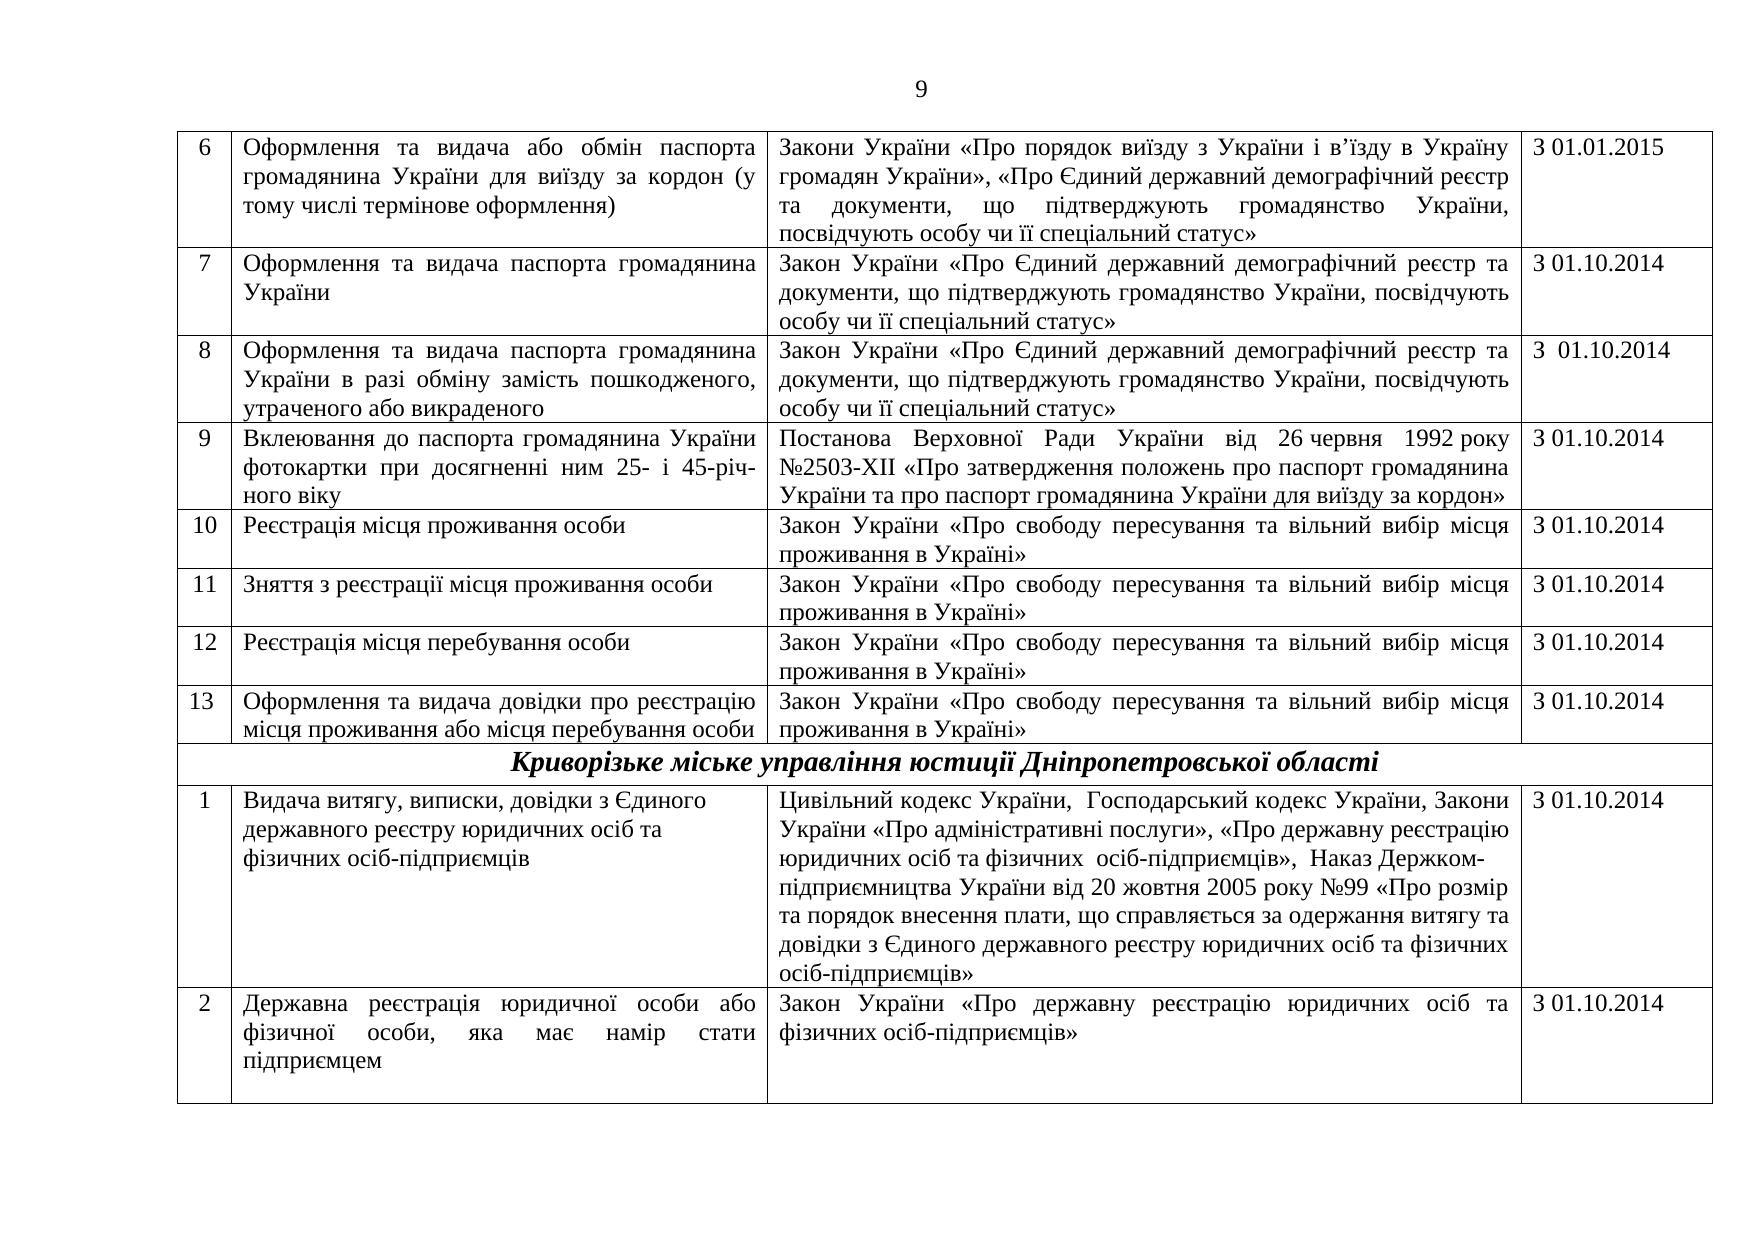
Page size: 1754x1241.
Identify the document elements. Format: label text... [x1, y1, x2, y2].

table_cell 2 [178, 988, 231, 1103]
table_cell Зняття з реєстрації місця проживання особи [232, 569, 767, 626]
table_cell Реєстрація місця проживання особи [232, 510, 767, 568]
table_cell Видача витягу, виписки, довідки з Єдиного державного реєстру юридичних осіб та фізичних осіб-підприємців [232, 786, 767, 987]
table_cell З 01.10.2014 [1522, 510, 1712, 568]
table_cell Закон України «Про свободу пересування та вільний вибір місця проживання в Україні» [768, 627, 1521, 685]
table_cell Вклеювання до паспорта громадянина України фотокартки при досягненні ним 25- і 45-річ-ного віку [232, 423, 767, 509]
table_cell З 01.10.2014 [1522, 423, 1712, 509]
table_cell З 01.10.2014 [1522, 988, 1712, 1103]
table_cell Закон України «Про свободу пересування та вільний вибір місця проживання в Україні» [768, 686, 1521, 743]
table_cell 10 [178, 510, 231, 568]
table_cell З 01.10.2014 [1522, 248, 1712, 334]
table_cell 13 [178, 686, 231, 743]
table_cell Державна реєстрація юридичної особи або фізичної особи, яка має намір стати підприємцем [232, 988, 767, 1103]
table_cell Закон України «Про Єдиний державний демографічний реєстр та документи, що підтверджують громадянство України, посвідчують особу чи її спеціальний статус» [768, 248, 1521, 334]
table_cell 9 [178, 423, 231, 509]
table_cell Реєстрація місця перебування особи [232, 627, 767, 685]
table_cell Оформлення та видача довідки про реєстрацію місця проживання або місця перебування особи [232, 686, 767, 743]
table_cell Закон України «Про свободу пересування та вільний вибір місця проживання в Україні» [768, 569, 1521, 626]
table_cell Закон України «Про Єдиний державний демографічний реєстр та документи, що підтверджують громадянство України, посвідчують особу чи її спеціальний статус» [768, 336, 1521, 422]
table_cell 8 [178, 336, 231, 422]
table_cell З 01.10.2014 [1522, 336, 1712, 422]
table_cell 7 [178, 248, 231, 334]
table_cell 6 [178, 132, 231, 247]
table_cell Криворізьке міське управління юстиції Дніпропетровської області [178, 744, 1712, 784]
table_cell З 01.10.2014 [1522, 686, 1712, 743]
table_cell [768, 988, 1521, 1103]
table_cell 11 [178, 569, 231, 626]
table_cell З 01.10.2014 [1522, 786, 1712, 987]
table_cell Оформлення та видача паспорта громадянина України [232, 248, 767, 334]
table_cell Оформлення та видача або обмін паспорта громадянина України для виїзду за кордон (у тому числі термінове оформлення) [232, 132, 767, 247]
table_cell 1 [178, 786, 231, 987]
table_cell Постанова Верховної Ради України від 26 червня 1992 року №2503-ХII «Про затвердження положень про паспорт громадянина України та про паспорт громадянина України для виїзду за кордон» [768, 423, 1521, 509]
table_cell Закон України «Про свободу пересування та вільний вибір місця проживання в Україні» [768, 510, 1521, 568]
table_cell Закони України «Про порядок виїзду з України і в’їзду в Україну громадян України», «Про Єдиний державний демографічний реєстр та документи, що підтверджують громадянство України, посвідчують особу чи її спеціальний статус» [768, 132, 1521, 247]
table_cell Оформлення та видача паспорта громадянина України в разі обміну замість пошкодженого, утраченого або викраденого [232, 336, 767, 422]
table_cell З 01.10.2014 [1522, 569, 1712, 626]
table_cell 12 [178, 627, 231, 685]
table_cell З 01.01.2015 [1522, 132, 1712, 247]
table_cell Цивільний кодекс України, Господарський кодекс України, Закони України «Про адміністративні послуги», «Про державну реєстрацію юридичних осіб та фізичних осіб-підприємців», Наказ Держком- підприємництва України від 20 жовтня 2005 року №99 «Про розмір та порядок внесення плати, що справляється за одержання витягу та довідки з Єдиного державного реєстру юридичних осіб та фізичних осіб-підприємців» [768, 786, 1521, 987]
table_cell З 01.10.2014 [1522, 627, 1712, 685]
